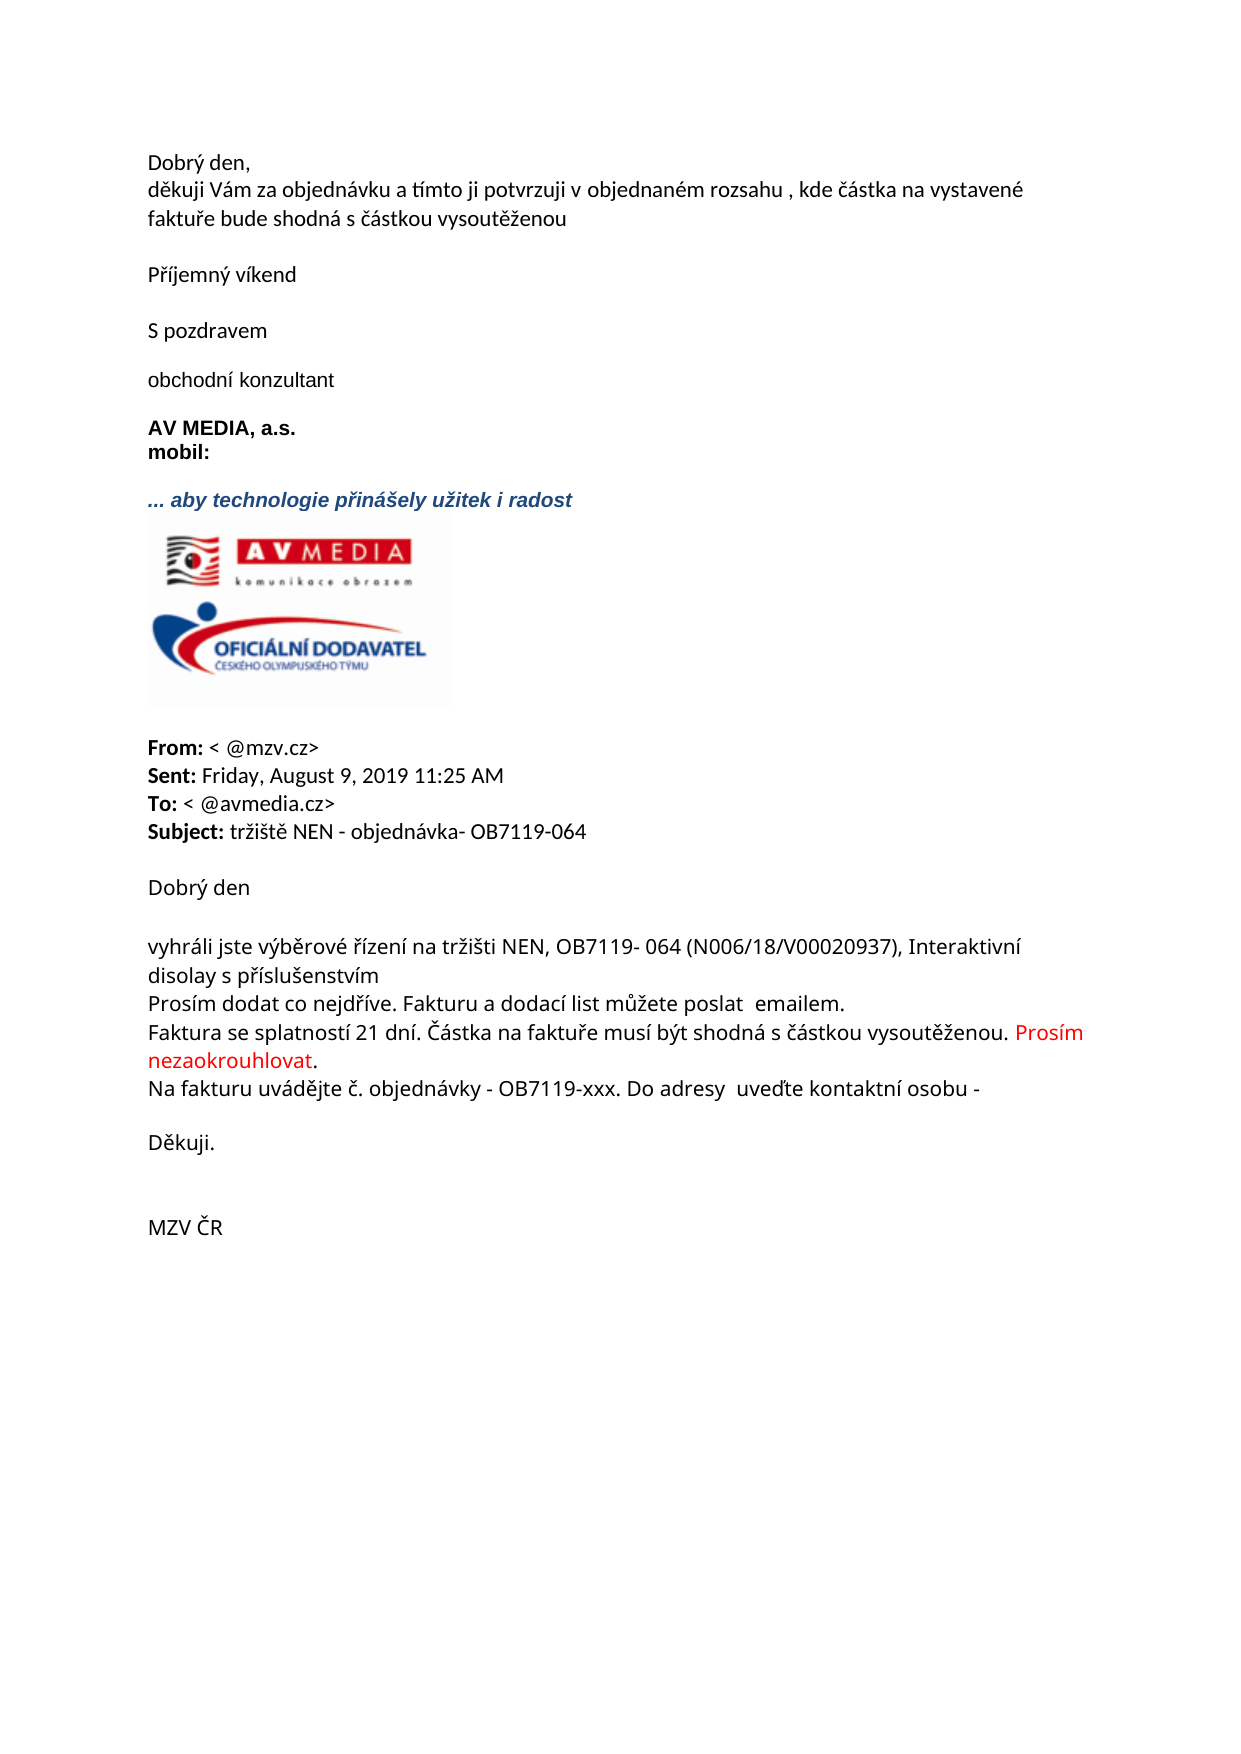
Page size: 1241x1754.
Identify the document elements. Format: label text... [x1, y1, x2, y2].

text Dobrý den, [148, 148, 1093, 176]
text From: < @mzv.cz> Sent: Friday, August 9, 2019 11:25 AM To: < @avmedia.cz> Subject: tržiště NEN - objednávka- OB7119-064 [148, 733, 1093, 845]
text ... aby technologie přinášely užitek i radost [148, 487, 1093, 511]
text děkuji Vám za objednávku a tímto ji potvrzuji v objednaném rozsahu , kde částka na vystavené faktuře bude shodná s částkou vysoutěženou [148, 176, 1093, 232]
text Děkuji. MZV ČR [148, 1128, 1093, 1270]
text mobil: [148, 439, 1093, 463]
picture [147, 511, 453, 706]
text obchodní konzultant [148, 368, 1093, 392]
text Příjemný víkend [148, 260, 1093, 288]
text S pozdravem [148, 316, 1093, 344]
text AV MEDIA, a.s. [148, 392, 1093, 439]
text Dobrý den vyhráli jste výběrové řízení na tržišti NEN, OB7119- 064 (N006/18/V00020937), Interaktivní disolay s příslušenstvím Prosím dodat co nejdříve. Fakturu a dodací list můžete poslat emailem. Faktura se splatností 21 dní. Částka na faktuře musí být shodná s částkou vysoutěženou. Prosím nezaokrouhlovat. Na fakturu uvádějte č. objednávky - OB7119-xxx. Do adresy uveďte kontaktní osobu - [148, 873, 1093, 1103]
